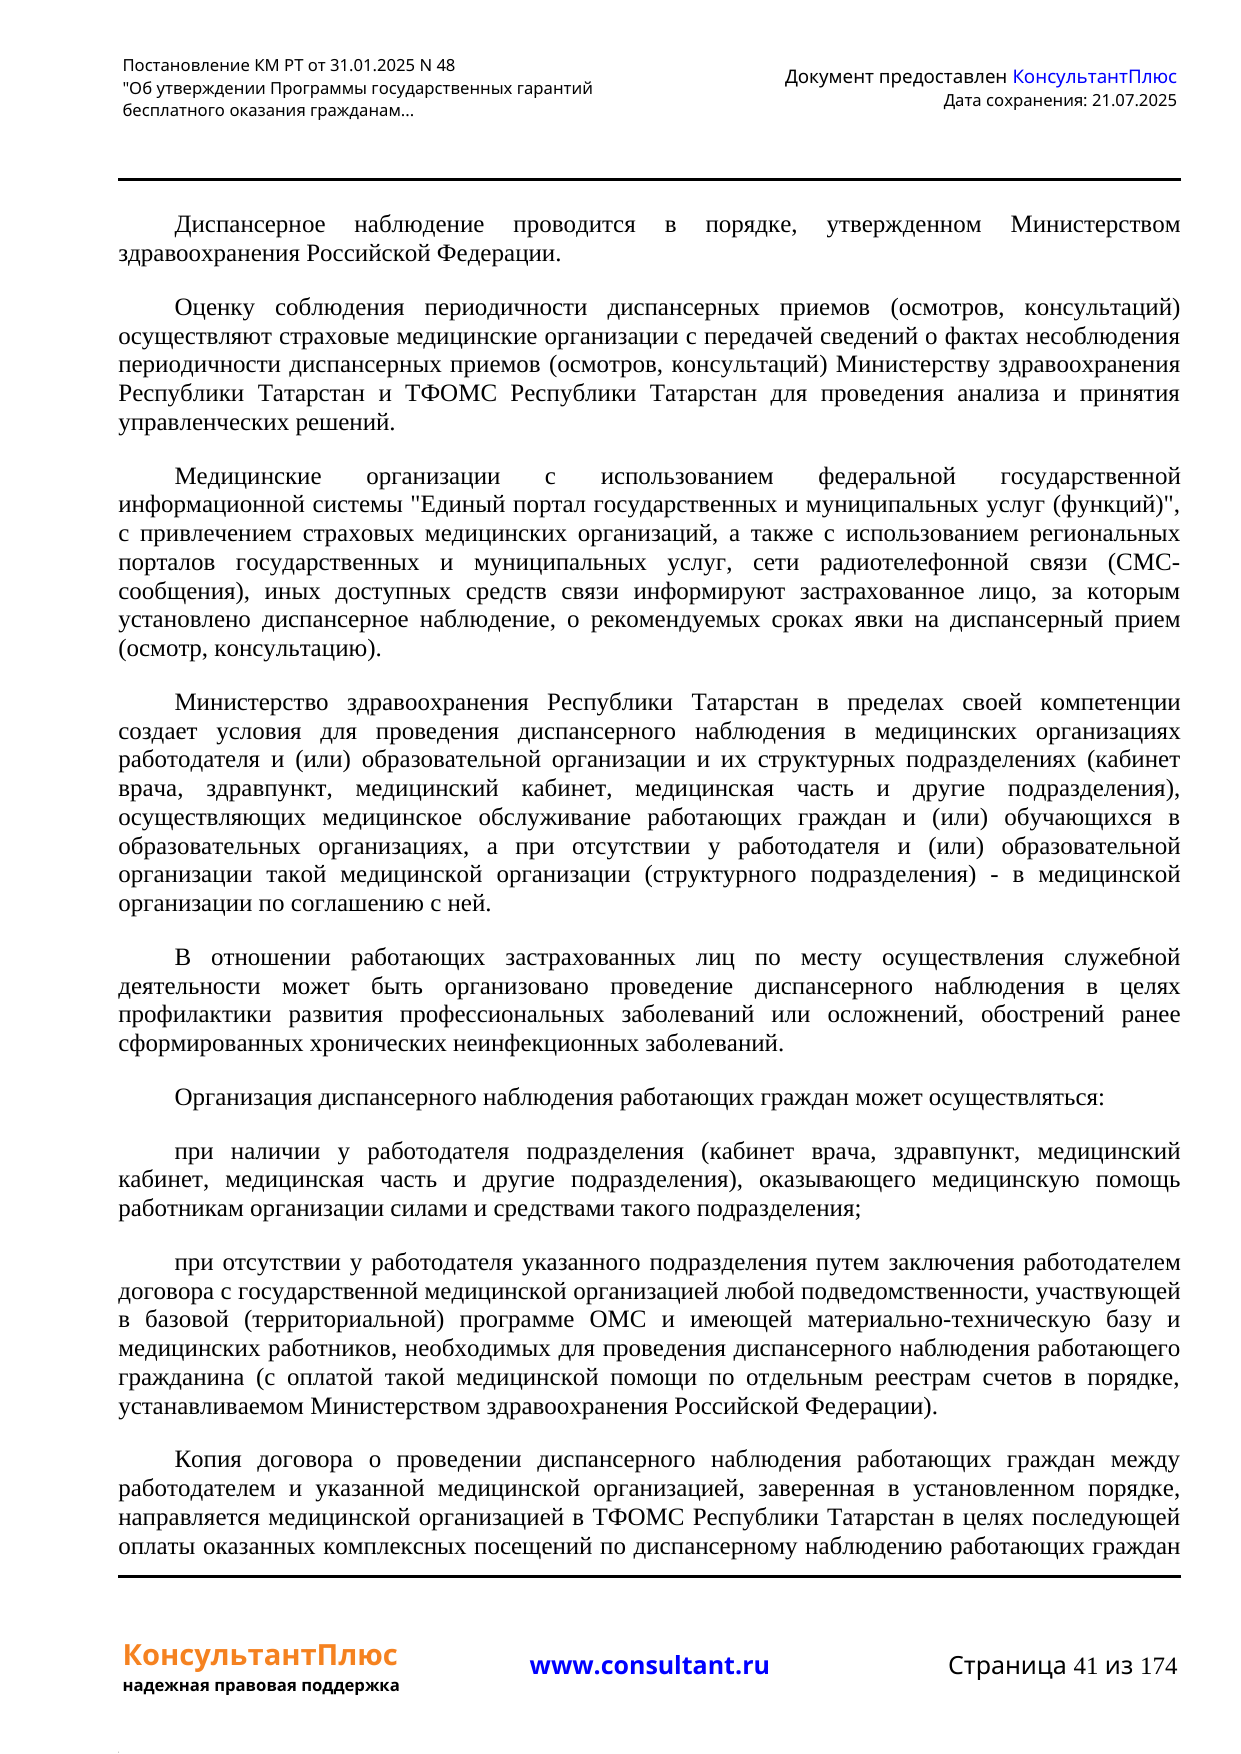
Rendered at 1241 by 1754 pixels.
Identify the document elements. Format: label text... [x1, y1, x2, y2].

text при отсутствии у работодателя указанного подразделения путем заключения работодателем договора с государственной медицинской организацией любой подведомственности, участвующей в базовой (территориальной) программе ОМС и имеющей материально-техническую базу и медицинских работников, необходимых для проведения диспансерного наблюдения работающего гражданина (с оплатой такой медицинской помощи по отдельным реестрам счетов в порядке, устанавливаемом Министерством здравоохранения Российской Федерации). [118, 1247, 1181, 1419]
text Диспансерное наблюдение проводится в порядке, утвержденном Министерством здравоохранения Российской Федерации. [118, 209, 1181, 267]
text Медицинские организации с использованием федеральной государственной информационной системы "Единый портал государственных и муниципальных услуг (функций)", с привлечением страховых медицинских организаций, а также с использованием региональных порталов государственных и муниципальных услуг, сети радиотелефонной связи (СМС-сообщения), иных доступных средств связи информируют застрахованное лицо, за которым установлено диспансерное наблюдение, о рекомендуемых сроках явки на диспансерный прием (осмотр, консультацию). [118, 461, 1181, 662]
text Министерство здравоохранения Республики Татарстан в пределах своей компетенции создает условия для проведения диспансерного наблюдения в медицинских организациях работодателя и (или) образовательной организации и их структурных подразделениях (кабинет врача, здравпункт, медицинский кабинет, медицинская часть и другие подразделения), осуществляющих медицинское обслуживание работающих граждан и (или) обучающихся в образовательных организациях, а при отсутствии у работодателя и (или) образовательной организации такой медицинской организации (структурного подразделения) - в медицинской организации по соглашению с ней. [118, 687, 1181, 917]
text при наличии у работодателя подразделения (кабинет врача, здравпункт, медицинский кабинет, медицинская часть и другие подразделения), оказывающего медицинскую помощь работникам организации силами и средствами такого подразделения; [118, 1136, 1181, 1222]
text В отношении работающих застрахованных лиц по месту осуществления служебной деятельности может быть организовано проведение диспансерного наблюдения в целях профилактики развития профессиональных заболеваний или осложнений, обострений ранее сформированных хронических неинфекционных заболеваний. [118, 942, 1181, 1057]
text Оценку соблюдения периодичности диспансерных приемов (осмотров, консультаций) осуществляют страховые медицинские организации с передачей сведений о фактах несоблюдения периодичности диспансерных приемов (осмотров, консультаций) Министерству здравоохранения Республики Татарстан и ТФОМС Республики Татарстан для проведения анализа и принятия управленческих решений. [118, 292, 1181, 436]
text Организация диспансерного наблюдения работающих граждан может осуществляться: [118, 1082, 1181, 1111]
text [118, 1444, 1181, 1559]
